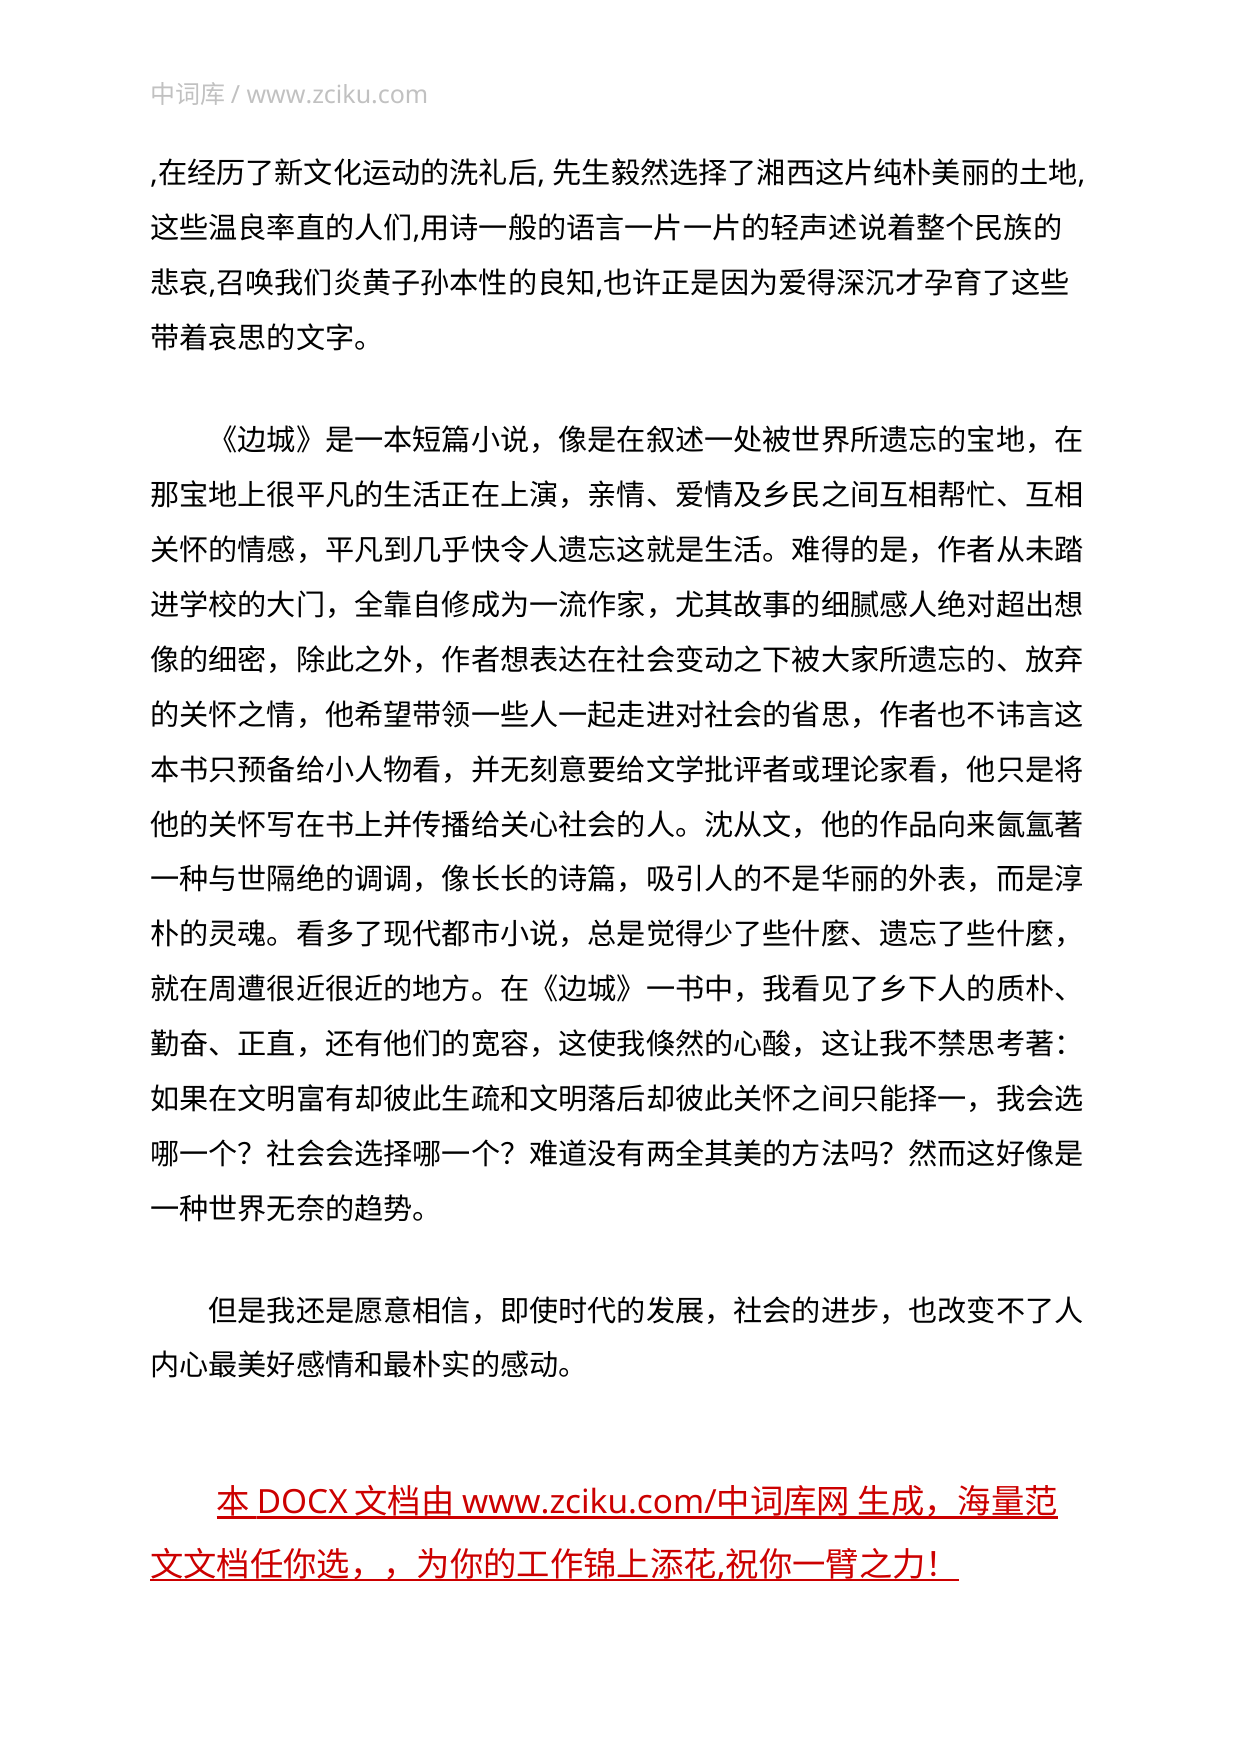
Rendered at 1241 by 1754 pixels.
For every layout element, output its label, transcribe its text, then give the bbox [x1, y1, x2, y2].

text 但是我还是愿意相信，即使时代的发展，社会的进步，也改变不了人内心最美好感情和最朴实的感动。 [150, 1287, 1090, 1384]
text 《边城》是一本短篇小说，像是在叙述一处被世界所遗忘的宝地，在那宝地上很平凡的生活正在上演，亲情、爱情及乡民之间互相帮忙、互相关怀的情感，平凡到几乎快令人遗忘这就是生活。难得的是，作者从未踏进学校的大门，全靠自修成为一流作家，尤其故事的细腻感人绝对超出想像的细密，除此之外，作者想表达在社会变动之下被大家所遗忘的、放弃的关怀之情，他希望带领一些人一起走进对社会的省思，作者也不讳言这本书只预备给小人物看，并无刻意要给文学批评者或理论家看，他只是将他的关怀写在书上并传播给关心社会的人。沈从文，他的作品向来氤氲著一种与世隔绝的调调，像长长的诗篇，吸引人的不是华丽的外表，而是淳朴的灵魂。看多了现代都市小说，总是觉得少了些什麼、遗忘了些什麼，就在周遭很近很近的地方。在《边城》一书中，我看见了乡下人的质朴、勤奋、正直，还有他们的宽容，这使我倏然的心酸，这让我不禁思考著：如果在文明富有却彼此生疏和文明落后却彼此关怀之间只能择一，我会选哪一个？社会会选择哪一个？难道没有两全其美的方法吗？然而这好像是一种世界无奈的趋势。 [150, 417, 1090, 1228]
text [150, 150, 1090, 357]
text 本DOCX文档由 www.zciku.com/中词库网 生成，海量范文文档任你选，，为你的工作锦上添花,祝你一臂之力！ [150, 1475, 1090, 1586]
